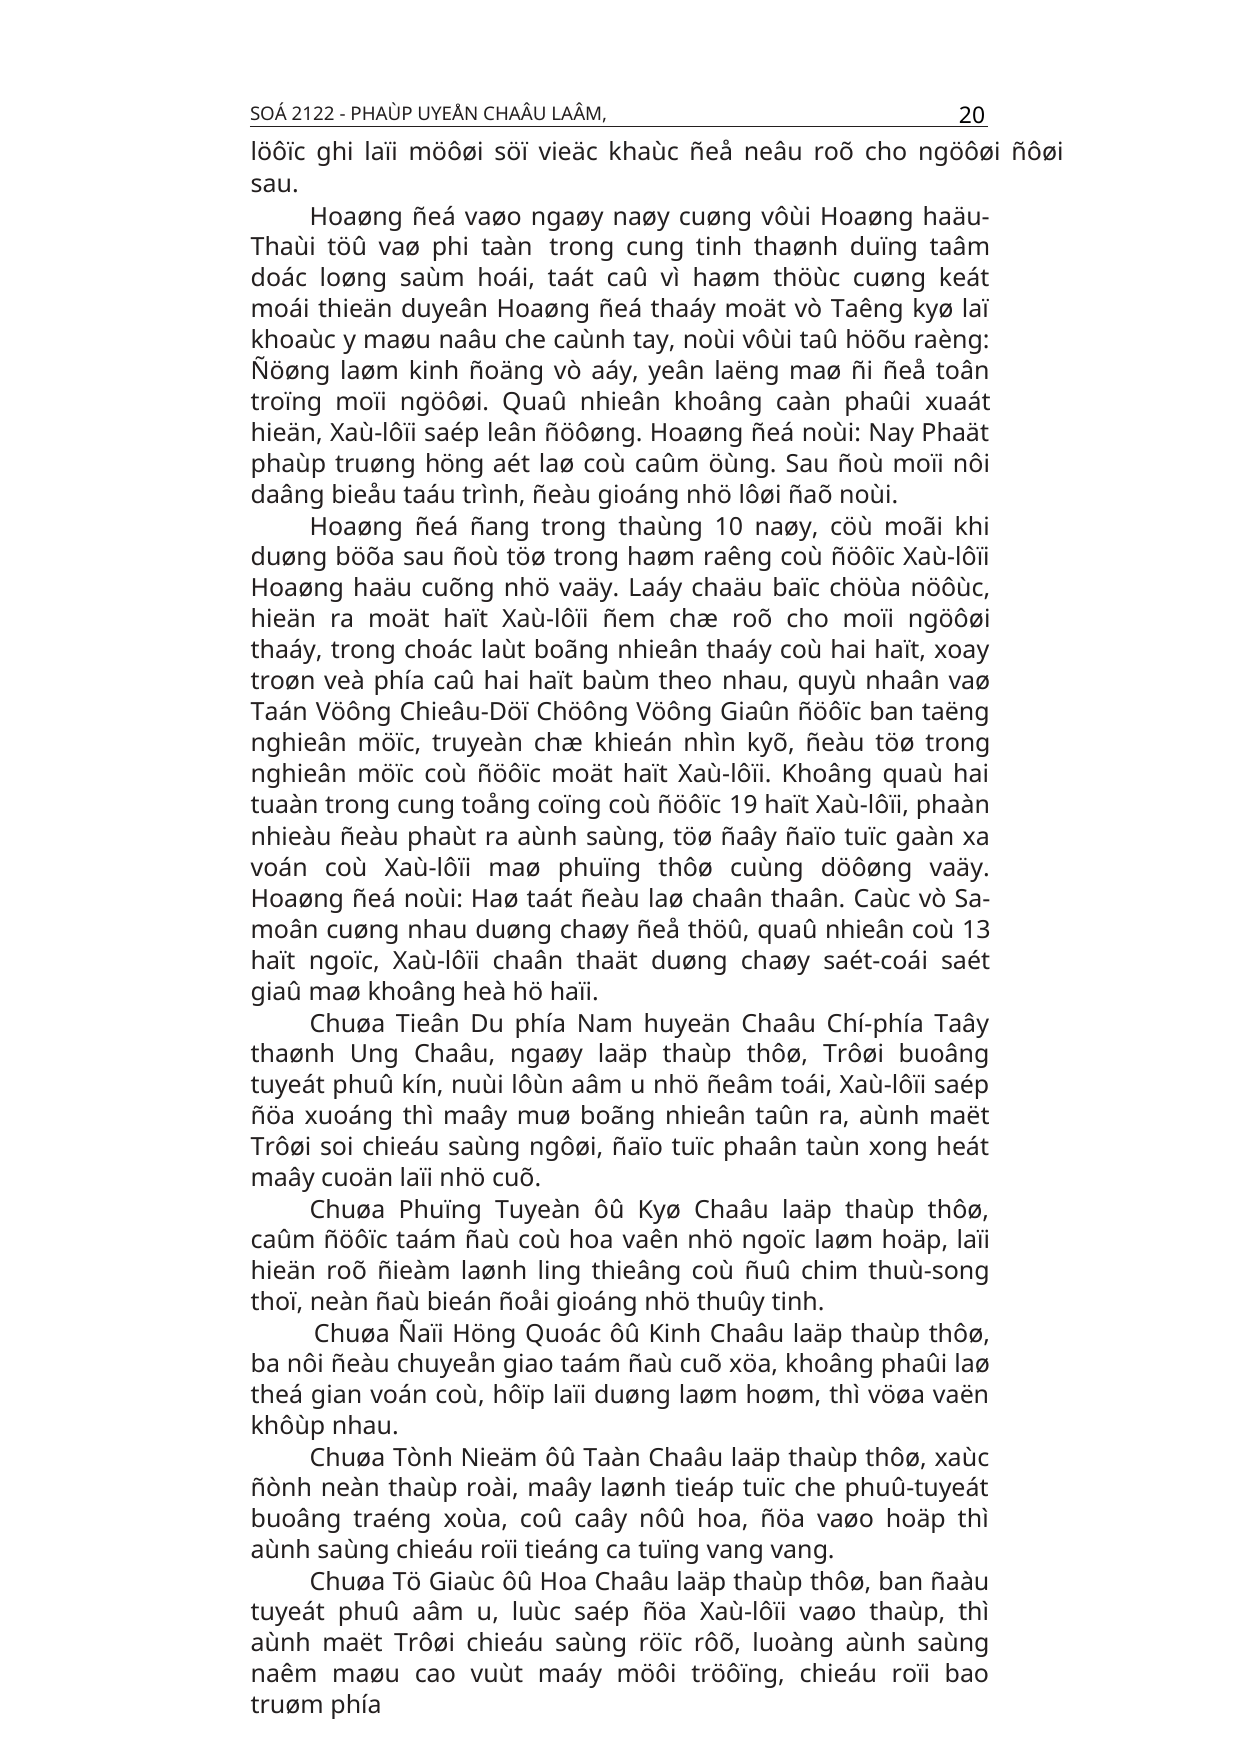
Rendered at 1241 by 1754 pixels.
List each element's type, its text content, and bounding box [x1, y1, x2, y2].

text Chuøa Tieân Du phía Nam huyeän Chaâu Chí-phía Taây thaønh Ung Chaâu, ngaøy laäp thaùp thôø, Trôøi buoâng tuyeát phuû kín, nuùi lôùn aâm u nhö ñeâm toái, Xaù-lôïi saép ñöa xuoáng thì maây muø boãng nhieân taûn ra, aùnh maët Trôøi soi chieáu saùng ngôøi, ñaïo tuïc phaân taùn xong heát maây cuoän laïi nhö cuõ. [250, 1007, 990, 1194]
text Chuøa Ñaïi Höng Quoác ôû Kinh Chaâu laäp thaùp thôø, ba nôi ñeàu chuyeån giao taám ñaù cuõ xöa, khoâng phaûi laø theá gian voán coù, hôïp laïi duøng laøm hoøm, thì vöøa vaën khôùp nhau. [250, 1318, 990, 1442]
text Hoaøng ñeá ñang trong thaùng 10 naøy, cöù moãi khi duøng böõa sau ñoù töø trong haøm raêng coù ñöôïc Xaù-lôïi Hoaøng haäu cuõng nhö vaäy. Laáy chaäu baïc chöùa nöôùc, hieän ra moät haït Xaù-lôïi ñem chæ roõ cho moïi ngöôøi thaáy, trong choác laùt boãng nhieân thaáy coù hai haït, xoay troøn veà phía caû hai haït baùm theo nhau, quyù nhaân vaø Taán Vöông Chieâu-Döï Chöông Vöông Giaûn ñöôïc ban taëng nghieân möïc, truyeàn chæ khieán nhìn kyõ, ñeàu töø trong nghieân möïc coù ñöôïc moät haït Xaù-lôïi. Khoâng quaù hai tuaàn trong cung toång coïng coù ñöôïc 19 haït Xaù-lôïi, phaàn nhieàu ñeàu phaùt ra aùnh saùng, töø ñaây ñaïo tuïc gaàn xa voán coù Xaù-lôïi maø phuïng thôø cuùng döôøng vaäy. Hoaøng ñeá noùi: Haø taát ñeàu laø chaân thaân. Caùc vò Sa-moân cuøng nhau duøng chaøy ñeå thöû, quaû nhieân coù 13 haït ngoïc, Xaù-lôïi chaân thaät duøng chaøy saét-coái saét giaû maø khoâng heà hö haïi. [250, 511, 990, 1007]
text Hoaøng ñeá vaøo ngaøy naøy cuøng vôùi Hoaøng haäu-Thaùi töû vaø phi taàn trong cung tinh thaønh duïng taâm doác loøng saùm hoái, taát caû vì haøm thöùc cuøng keát moái thieän duyeân Hoaøng ñeá thaáy moät vò Taêng kyø laï khoaùc y maøu naâu che caùnh tay, noùi vôùi taû höõu raèng: Ñöøng laøm kinh ñoäng vò aáy, yeân laëng maø ñi ñeå toân troïng moïi ngöôøi. Quaû nhieân khoâng caàn phaûi xuaát hieän, Xaù-lôïi saép leân ñöôøng. Hoaøng ñeá noùi: Nay Phaät phaùp truøng höng aét laø coù caûm öùng. Sau ñoù moïi nôi daâng bieåu taáu trình, ñeàu gioáng nhö lôøi ñaõ noùi. [250, 201, 990, 511]
text löôïc ghi laïi möôøi söï vieäc khaùc ñeå neâu roõ cho ngöôøi ñôøi sau. [250, 134, 1065, 199]
text Chuøa Tònh Nieäm ôû Taàn Chaâu laäp thaùp thôø, xaùc ñònh neàn thaùp roài, maây laønh tieáp tuïc che phuû-tuyeát buoâng traéng xoùa, coû caây nôû hoa, ñöa vaøo hoäp thì aùnh saùng chieáu roïi tieáng ca tuïng vang vang. [250, 1442, 990, 1566]
text Chuøa Phuïng Tuyeàn ôû Kyø Chaâu laäp thaùp thôø, caûm ñöôïc taám ñaù coù hoa vaên nhö ngoïc laøm hoäp, laïi hieän roõ ñieàm laønh ling thieâng coù ñuû chim thuù-song thoï, neàn ñaù bieán ñoåi gioáng nhö thuûy tinh. [250, 1194, 990, 1318]
text Chuøa Tö Giaùc ôû Hoa Chaâu laäp thaùp thôø, ban ñaàu tuyeát phuû aâm u, luùc saép ñöa Xaù-lôïi vaøo thaùp, thì aùnh maët Trôøi chieáu saùng röïc rôõ, luoàng aùnh saùng naêm maøu cao vuùt maáy möôi tröôïng, chieáu roïi bao truøm phía [250, 1566, 990, 1721]
